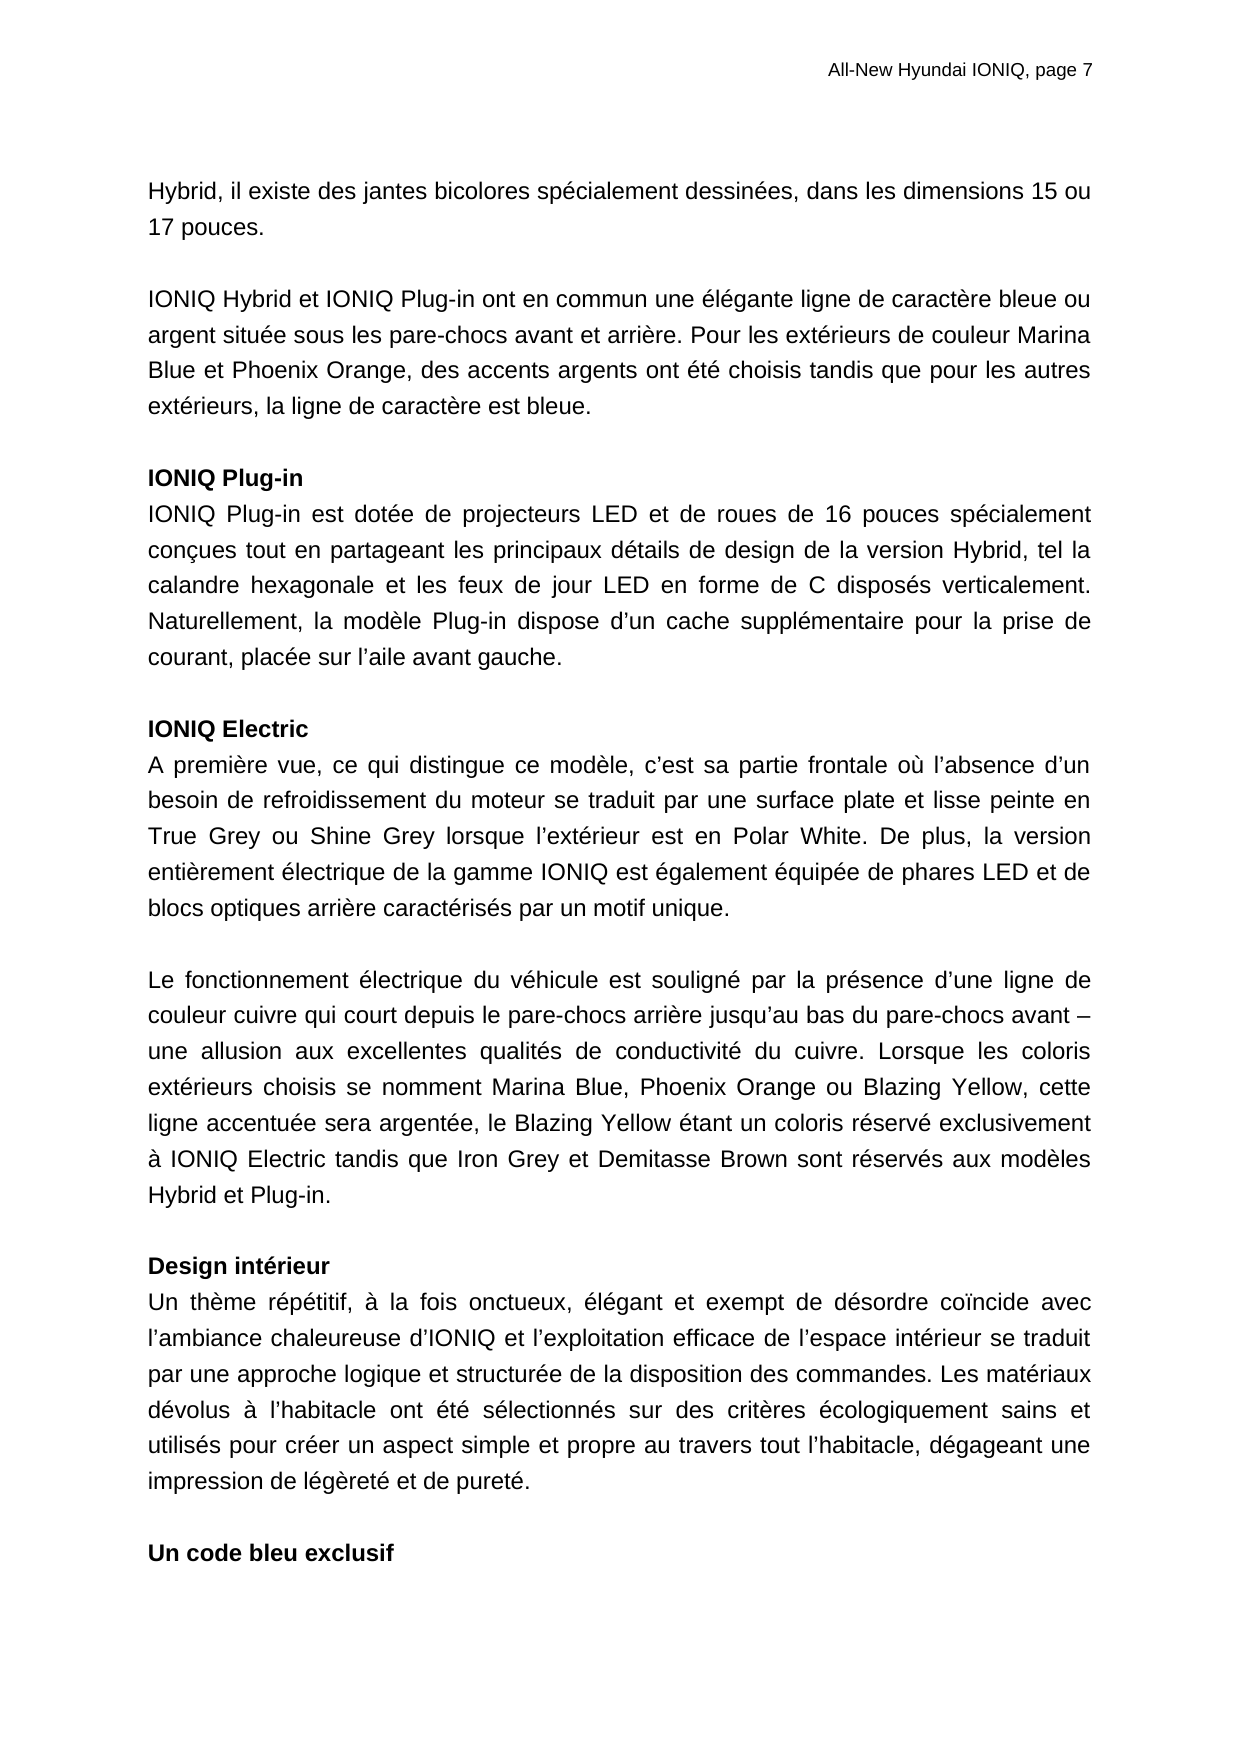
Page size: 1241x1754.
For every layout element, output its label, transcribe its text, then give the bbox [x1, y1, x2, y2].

text Un thème répétitif, à la fois onctueux, élégant et exempt de désordre coïncide avec l’ambiance chaleureuse d’IONIQ et l’exploitation efficace de l’espace intérieur se traduit par une approche logique et structurée de la disposition des commandes. Les matériaux dévolus à l’habitacle ont été sélectionnés sur des critères écologiquement sains et utilisés pour créer un aspect simple et propre au travers tout l’habitacle, dégageant une impression de légèreté et de pureté. [148, 1288, 1092, 1495]
text Design intérieur [148, 1252, 1092, 1280]
text IONIQ Electric [148, 715, 1092, 742]
text A première vue, ce qui distingue ce modèle, c’est sa partie frontale où l’absence d’un besoin de refroidissement du moteur se traduit par une surface plate et lisse peinte en True Grey ou Shine Grey lorsque l’extérieur est en Polar White. De plus, la version entièrement électrique de la gamme IONIQ est également équipée de phares LED et de blocs optiques arrière caractérisés par un motif unique. [148, 751, 1092, 921]
text IONIQ Hybrid et IONIQ Plug-in ont en commun une élégante ligne de caractère bleue ou argent située sous les pare-chocs avant et arrière. Pour les extérieurs de couleur Marina Blue et Phoenix Orange, des accents argents ont été choisis tandis que pour les autres extérieurs, la ligne de caractère est bleue. [148, 285, 1092, 420]
text IONIQ Plug-in est dotée de projecteurs LED et de roues de 16 pouces spécialement conçues tout en partageant les principaux détails de design de la version Hybrid, tel la calandre hexagonale et les feux de jour LED en forme de C disposés verticalement. Naturellement, la modèle Plug-in dispose d’un cache supplémentaire pour la prise de courant, placée sur l’aile avant gauche. [148, 500, 1092, 671]
text Un code bleu exclusif [148, 1539, 1092, 1566]
text Le fonctionnement électrique du véhicule est souligné par la présence d’une ligne de couleur cuivre qui court depuis le pare-chocs arrière jusqu’au bas du pare-chocs avant – une allusion aux excellentes qualités de conductivité du cuivre. Lorsque les coloris extérieurs choisis se nomment Marina Blue, Phoenix Orange ou Blazing Yellow, cette ligne accentuée sera argentée, le Blazing Yellow étant un coloris réservé exclusivement à IONIQ Electric tandis que Iron Grey et Demitasse Brown sont réservés aux modèles Hybrid et Plug-in. [148, 966, 1092, 1208]
text IONIQ Plug-in [148, 464, 1092, 491]
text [148, 177, 1092, 241]
